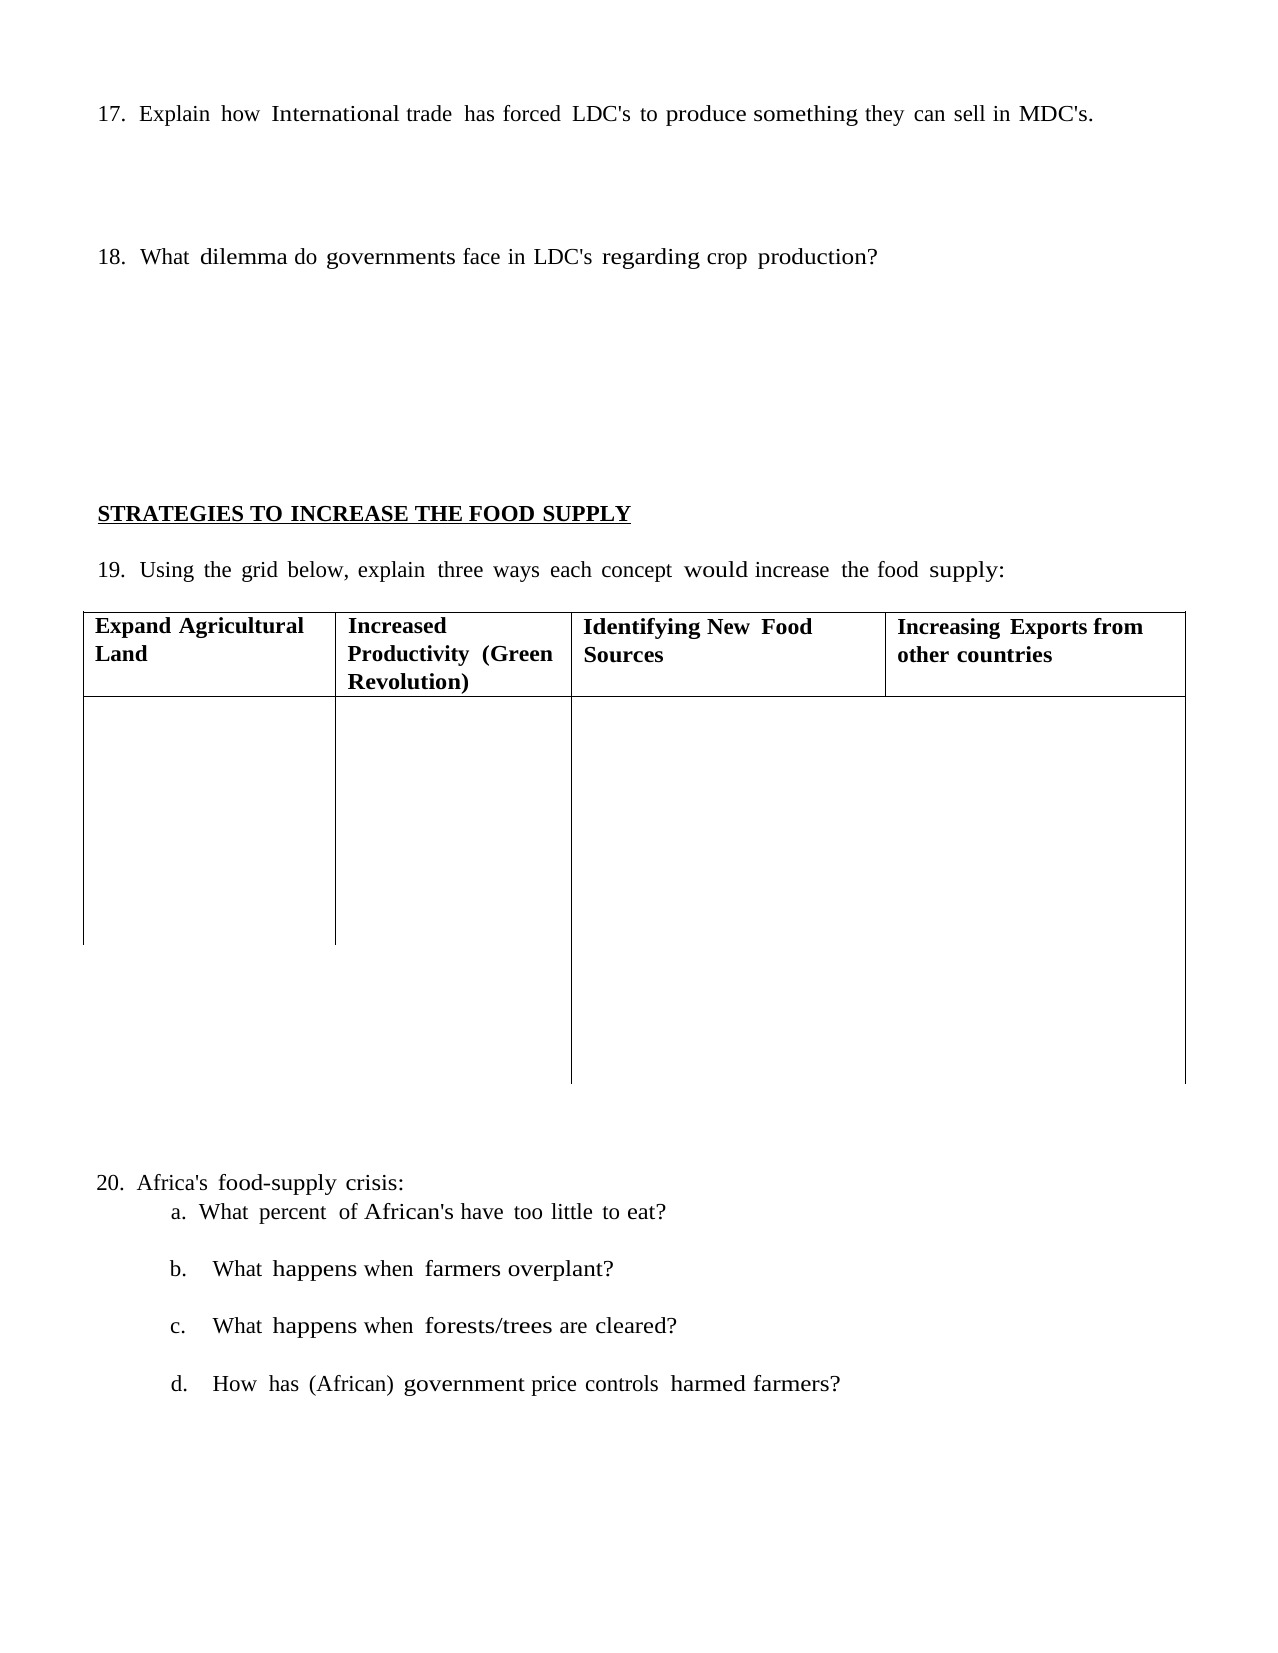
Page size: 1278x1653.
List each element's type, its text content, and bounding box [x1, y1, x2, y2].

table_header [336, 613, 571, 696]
text c. What happens when forests/trees are cleared? [170, 1312, 1204, 1338]
text a. What percent of African's have too little to eat? [171, 1198, 1204, 1224]
text STRATEGIES TO INCREASE THE FOOD SUPPLY [97, 500, 1204, 526]
text b. What happens when farmers overplant? [169, 1255, 1204, 1282]
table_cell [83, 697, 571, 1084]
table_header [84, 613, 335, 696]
text 18. What dilemma do governments face in LDC's regarding crop production? [97, 243, 1204, 269]
text d. How has (African) government price controls harmed farmers? [171, 1370, 1204, 1396]
text 19. Using the grid below, explain three ways each concept would increase the food supply: [97, 556, 1204, 581]
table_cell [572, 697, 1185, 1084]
text 20. Africa's food-supply crisis: [96, 1169, 1204, 1196]
text 17. Explain how International trade has forced LDC's to produce something they can sell in MDC's. [97, 100, 1204, 126]
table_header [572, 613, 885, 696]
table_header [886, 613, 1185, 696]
